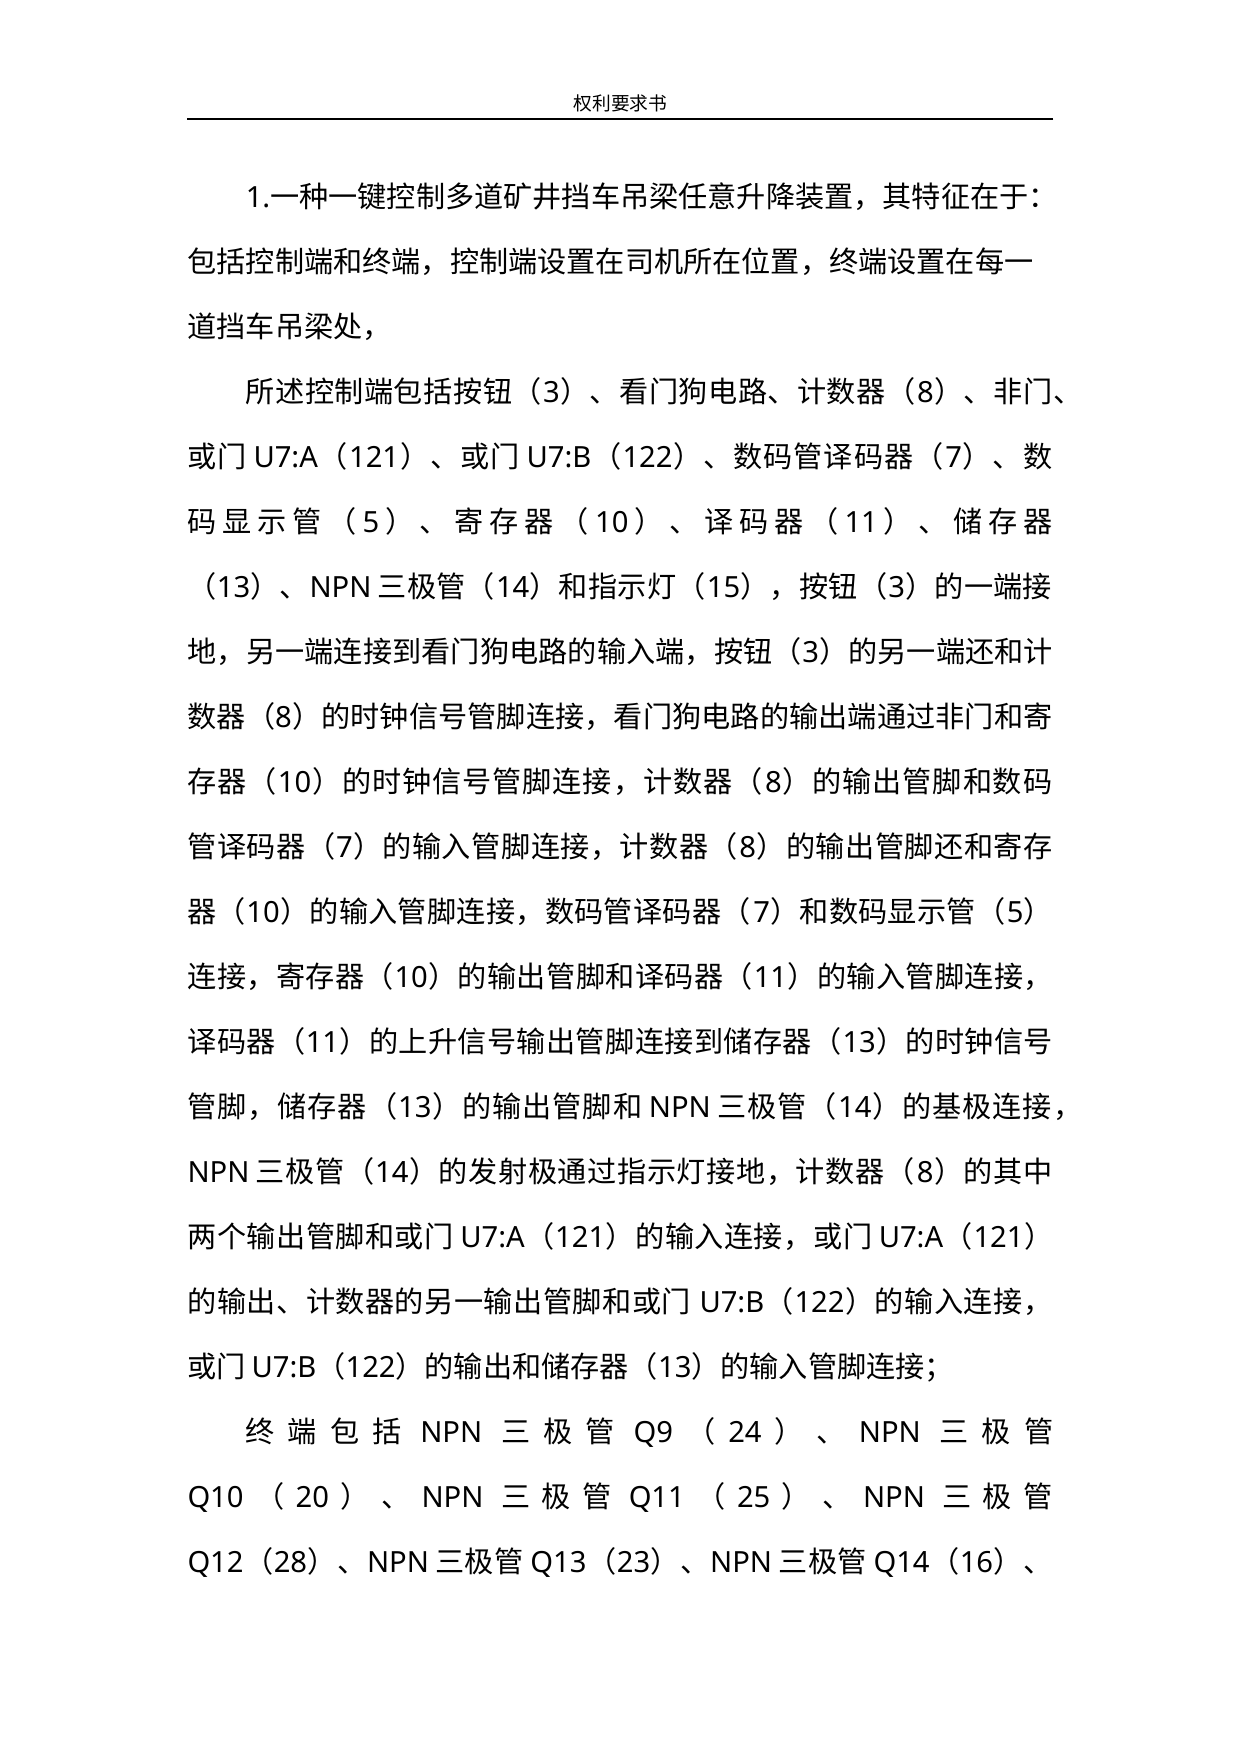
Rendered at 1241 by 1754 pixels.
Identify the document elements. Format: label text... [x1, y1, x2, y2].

text 1.一种一键控制多道矿井挡车吊梁任意升降装置，其特征在于：包括控制端和终端，控制端设置在司机所在位置，终端设置在每一道挡车吊梁处， [187, 162, 1053, 357]
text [187, 1397, 1053, 1592]
text 所述控制端包括按钮（3）、看门狗电路、计数器（8）、非门、或门U7:A（121）、或门U7:B（122）、数码管译码器（7）、数码显示管（5）、寄存器（10）、译码器（11）、储存器（13）、NPN三极管（14）和指示灯（15），按钮（3）的一端接地，另一端连接到看门狗电路的输入端，按钮（3）的另一端还和计数器（8）的时钟信号管脚连接，看门狗电路的输出端通过非门和寄存器（10）的时钟信号管脚连接，计数器（8）的输出管脚和数码管译码器（7）的输入管脚连接，计数器（8）的输出管脚还和寄存器（10）的输入管脚连接，数码管译码器（7）和数码显示管（5）连接，寄存器（10）的输出管脚和译码器（11）的输入管脚连接，译码器（11）的上升信号输出管脚连接到储存器（13）的时钟信号管脚，储存器（13）的输出管脚和NPN三极管（14）的基极连接，NPN三极管（14）的发射极通过指示灯接地，计数器（8）的其中两个输出管脚和或门U7:A（121）的输入连接，或门U7:A（121）的输出、计数器的另一输出管脚和或门U7:B（122）的输入连接，或门U7:B（122）的输出和储存器（13）的输入管脚连接； [187, 357, 1053, 1397]
